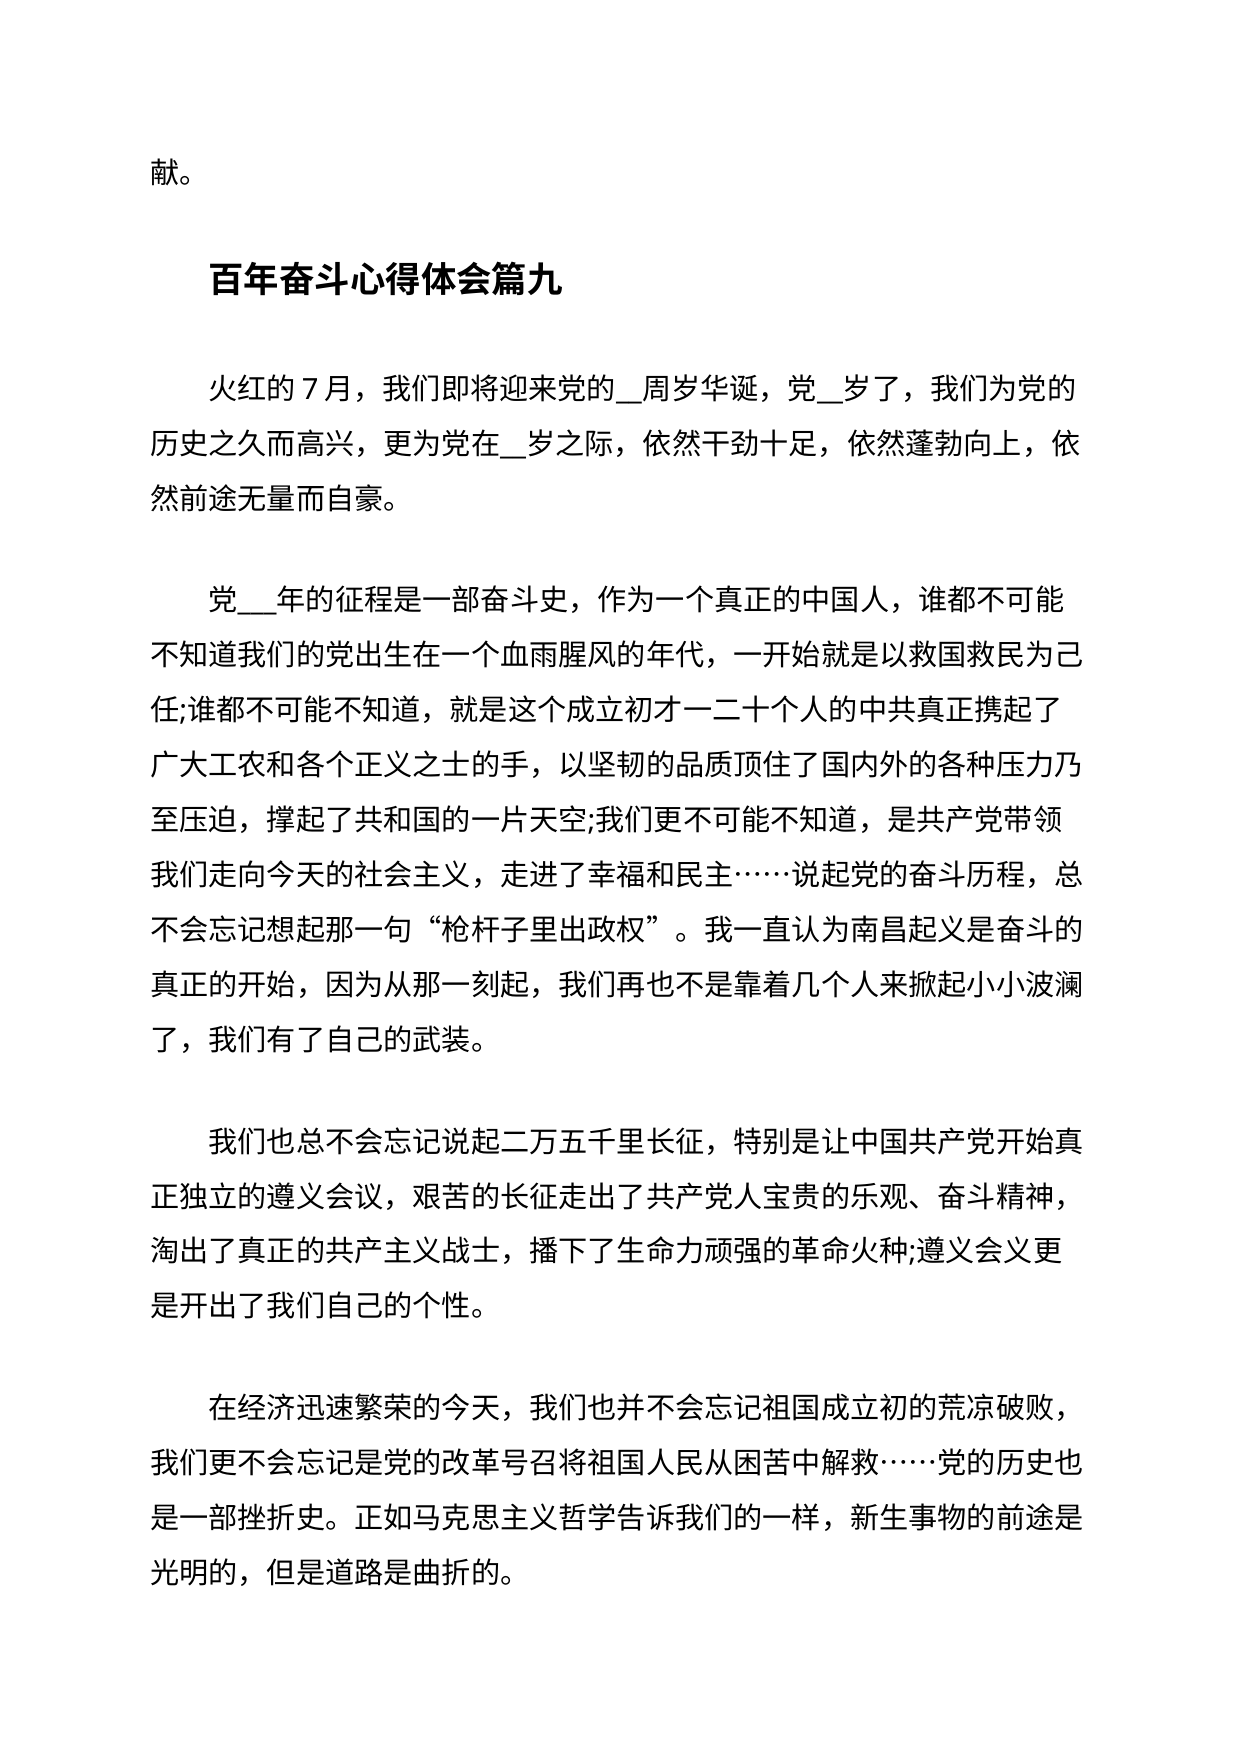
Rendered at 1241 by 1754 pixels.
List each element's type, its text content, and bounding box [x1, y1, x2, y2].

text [150, 150, 1090, 192]
text 在经济迅速繁荣的今天，我们也并不会忘记祖国成立初的荒凉破败，我们更不会忘记是党的改革号召将祖国人民从困苦中解救……党的历史也是一部挫折史。正如马克思主义哲学告诉我们的一样，新生事物的前途是光明的，但是道路是曲折的。 [150, 1385, 1090, 1592]
text 百年奋斗心得体会篇九 [150, 252, 1090, 303]
text 我们也总不会忘记说起二万五千里长征，特别是让中国共产党开始真正独立的遵义会议，艰苦的长征走出了共产党人宝贵的乐观、奋斗精神，淘出了真正的共产主义战士，播下了生命力顽强的革命火种;遵义会义更是开出了我们自己的个性。 [150, 1118, 1090, 1325]
text 党___年的征程是一部奋斗史，作为一个真正的中国人，谁都不可能不知道我们的党出生在一个血雨腥风的年代，一开始就是以救国救民为己任;谁都不可能不知道，就是这个成立初才一二十个人的中共真正携起了广大工农和各个正义之士的手，以坚韧的品质顶住了国内外的各种压力乃至压迫，撑起了共和国的一片天空;我们更不可能不知道，是共产党带领我们走向今天的社会主义，走进了幸福和民主……说起党的奋斗历程，总不会忘记想起那一句“枪杆子里出政权”。我一直认为南昌起义是奋斗的真正的开始，因为从那一刻起，我们再也不是靠着几个人来掀起小小波澜了，我们有了自己的武装。 [150, 577, 1090, 1059]
text 火红的7月，我们即将迎来党的__周岁华诞，党__岁了，我们为党的历史之久而高兴，更为党在__岁之际，依然干劲十足，依然蓬勃向上，依然前途无量而自豪。 [150, 365, 1090, 517]
